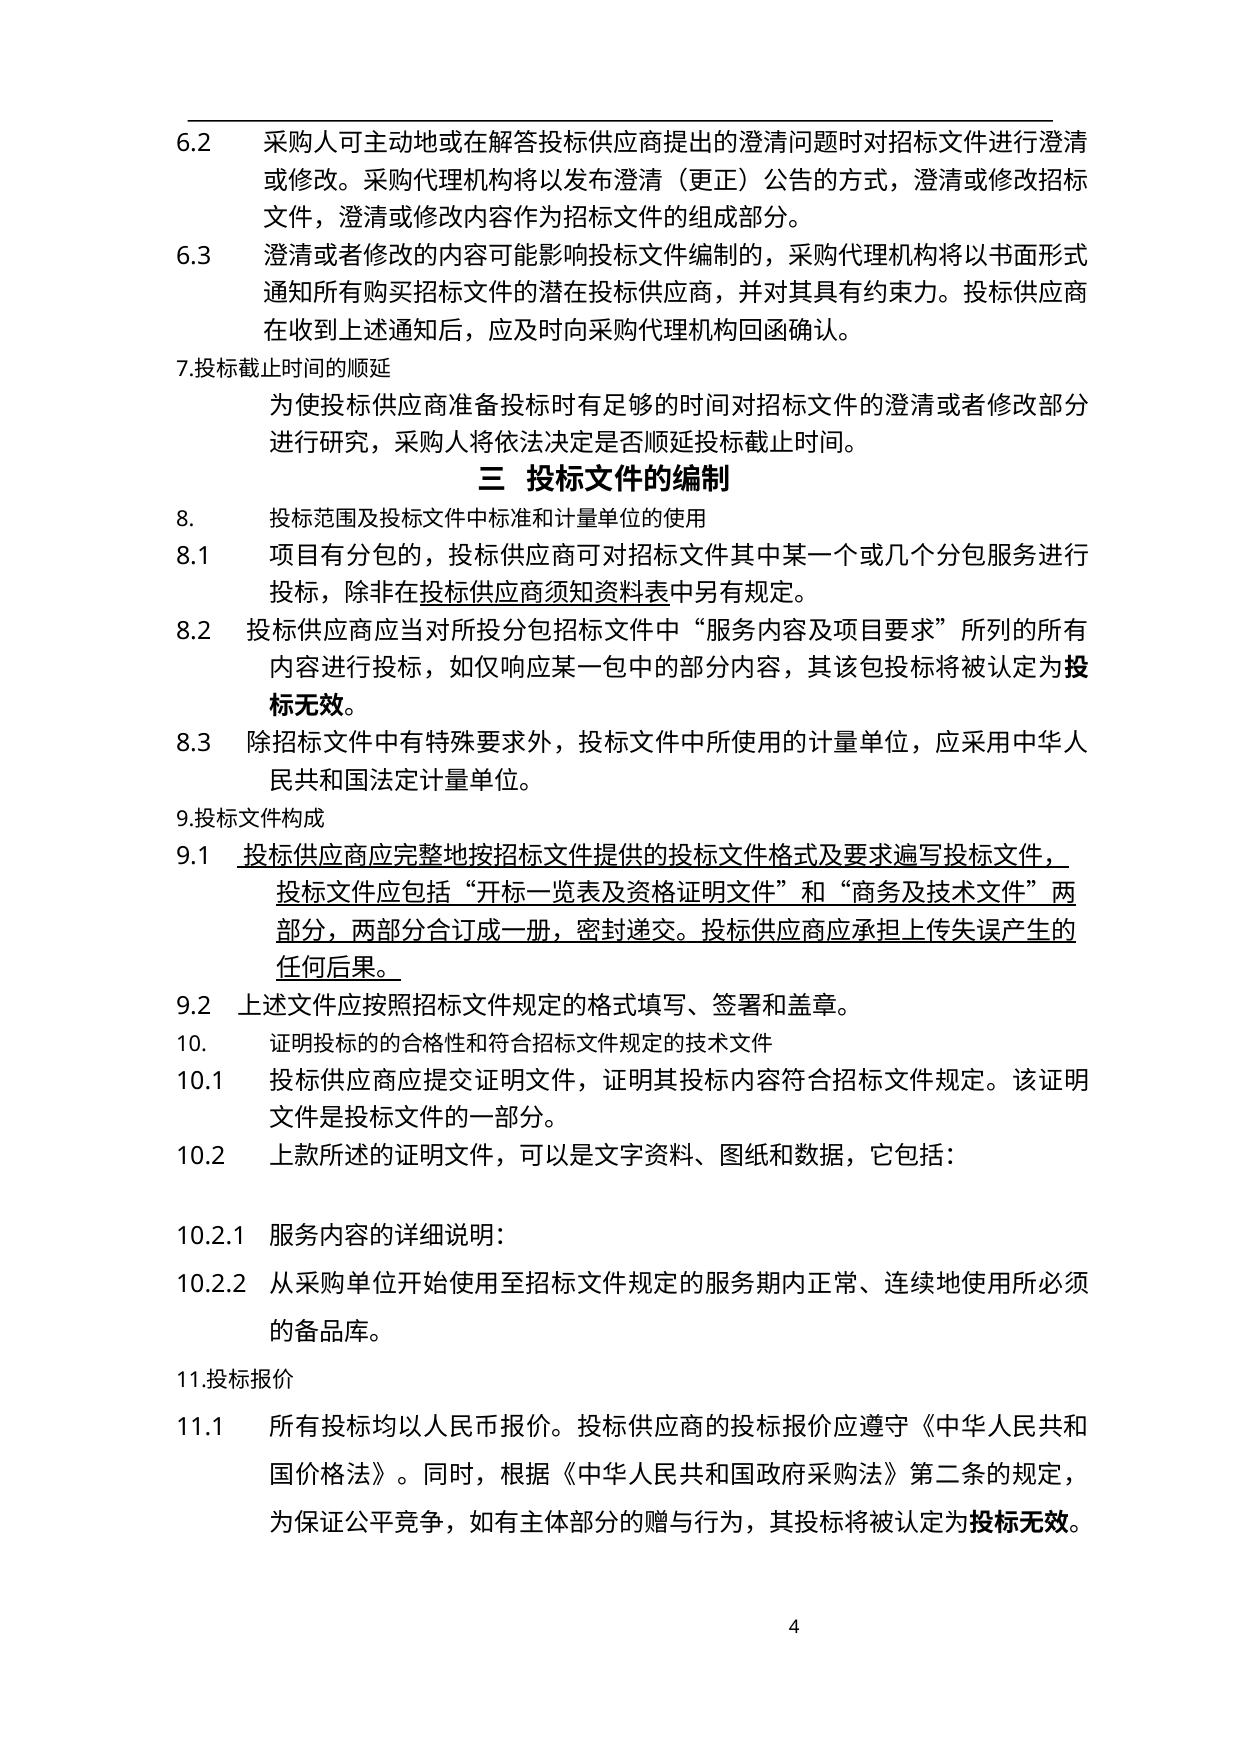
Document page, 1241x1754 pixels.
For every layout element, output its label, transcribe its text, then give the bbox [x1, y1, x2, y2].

text 8.2 投标供应商应当对所投分包招标文件中“服务内容及项目要求”所列的所有内容进行投标，如仅响应某一包中的部分内容，其该包投标将被认定为投标无效。 [176, 609, 1089, 722]
text 10. 证明投标的的合格性和符合招标文件规定的技术文件 [176, 1022, 1089, 1059]
text 10.2 上款所述的证明文件，可以是文字资料、图纸和数据，它包括： [176, 1134, 1089, 1172]
text 7.投标截止时间的顺延 [176, 347, 1089, 384]
subtitle 三 投标文件的编制 [119, 459, 1089, 497]
text 8. 投标范围及投标文件中标准和计量单位的使用 [176, 497, 1089, 534]
text 8.1 项目有分包的，投标供应商可对招标文件其中某一个或几个分包服务进行投标，除非在投标供应商须知资料表中另有规定。 [176, 534, 1089, 609]
text 9.1 投标供应商应完整地按招标文件提供的投标文件格式及要求遍写投标文件，投标文件应包括“开标一览表及资格证明文件”和“商务及技术文件”两部分，两部分合订成一册，密封递交。投标供应商应承担上传失误产生的任何后果。 [176, 834, 1089, 984]
text 9.投标文件构成 [176, 797, 1089, 834]
text 10.2.2 从采购单位开始使用至招标文件规定的服务期内正常、连续地使用所必须的备品库。 [176, 1254, 1089, 1349]
text 10.1 投标供应商应提交证明文件，证明其投标内容符合招标文件规定。该证明文件是投标文件的一部分。 [176, 1059, 1089, 1134]
text 11.1 所有投标均以人民币报价。投标供应商的投标报价应遵守《中华人民共和国价格法》。同时，根据《中华人民共和国政府采购法》第二条的规定，为保证公平竞争，如有主体部分的赠与行为，其投标将被认定为投标无效。 [176, 1397, 1089, 1541]
text 6.3 澄清或者修改的内容可能影响投标文件编制的，采购代理机构将以书面形式通知所有购买招标文件的潜在投标供应商，并对其具有约束力。投标供应商在收到上述通知后，应及时向采购代理机构回函确认。 [176, 234, 1089, 347]
text 11.投标报价 [176, 1349, 1089, 1397]
text 为使投标供应商准备投标时有足够的时间对招标文件的澄清或者修改部分进行研究，采购人将依法决定是否顺延投标截止时间。 [176, 384, 1089, 459]
text 10.2.1 服务内容的详细说明： [176, 1206, 1089, 1254]
text 8.3 除招标文件中有特殊要求外，投标文件中所使用的计量单位，应采用中华人民共和国法定计量单位。 [176, 722, 1089, 797]
text 9.2 上述文件应按照招标文件规定的格式填写、签署和盖章。 [176, 984, 1089, 1022]
text 6.2 采购人可主动地或在解答投标供应商提出的澄清问题时对招标文件进行澄清或修改。采购代理机构将以发布澄清（更正）公告的方式，澄清或修改招标文件，澄清或修改内容作为招标文件的组成部分。 [176, 122, 1089, 234]
